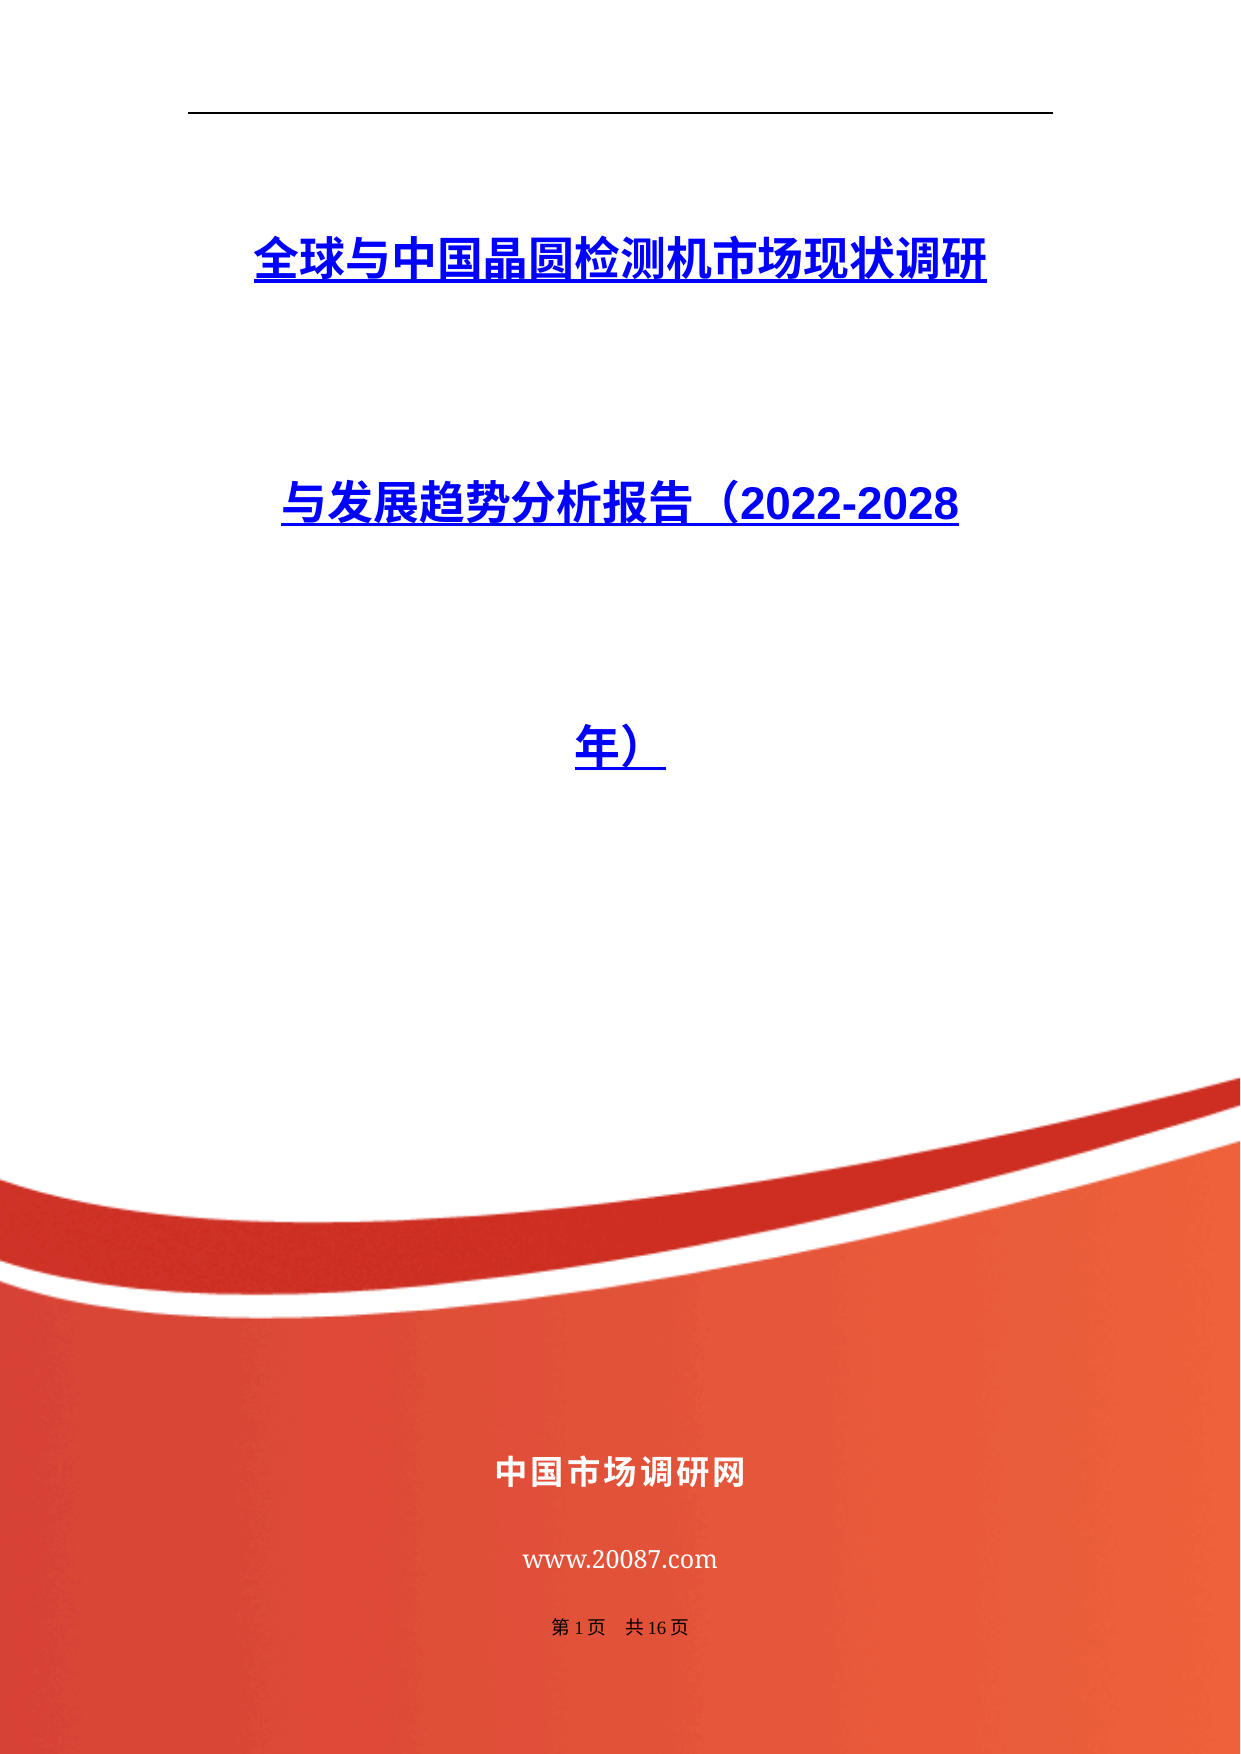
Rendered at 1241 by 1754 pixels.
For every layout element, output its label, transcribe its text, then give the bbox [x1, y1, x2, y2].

text www.20087.com [187, 1526, 1053, 1591]
picture [0, 1006, 1241, 1754]
subtitle 中国市场调研网 [187, 1437, 1053, 1502]
table_header 全球与中国晶圆检测机市场现状调研与发展趋势分析报告（2022-2028年） [188, 207, 1053, 871]
